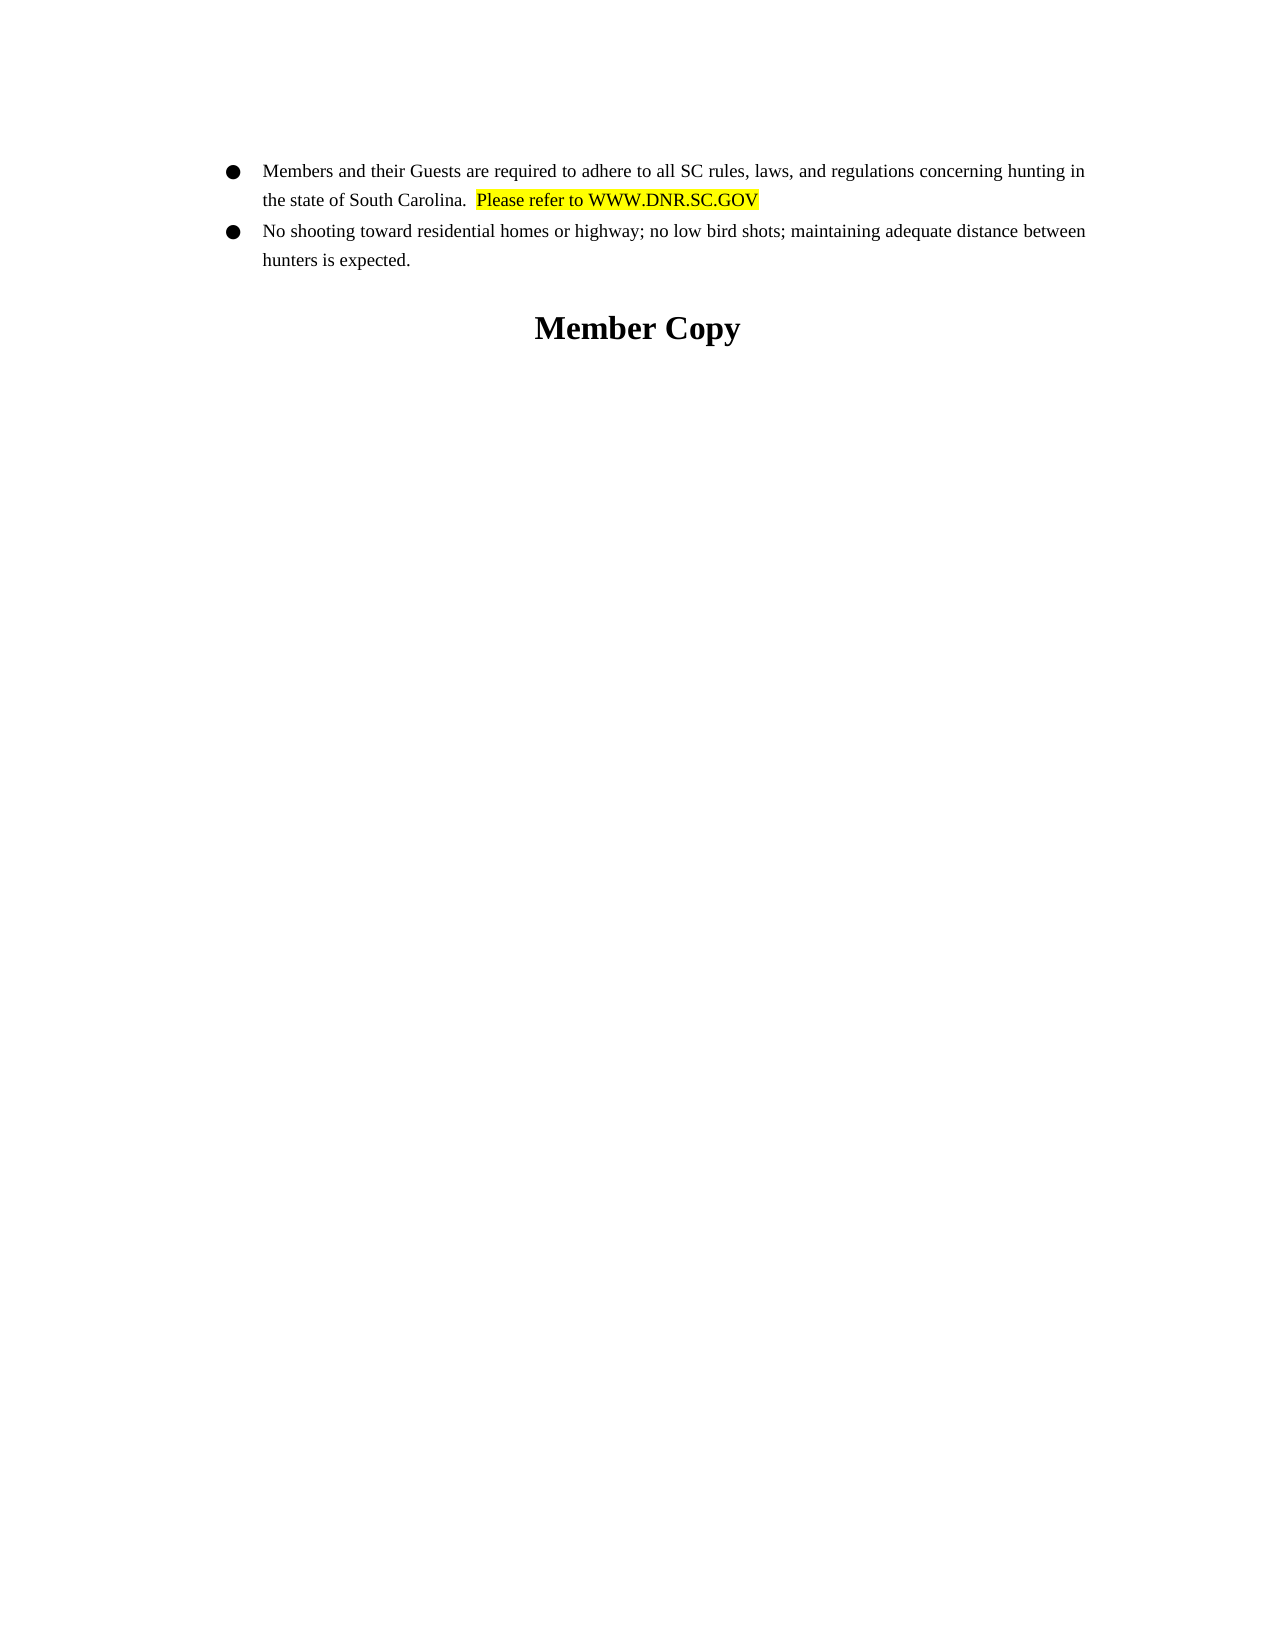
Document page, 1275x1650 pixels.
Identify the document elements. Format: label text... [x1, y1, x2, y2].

list Members and their Guests are required to adhere to all SC rules, laws, and regulations concerning hunting in the state of South Carolina. Please refer to WWW.DNR.SC.GOV [225, 150, 1087, 210]
text Member Copy [187, 308, 1087, 347]
list No shooting toward residential homes or highway; no low bird shots; maintaining adequate distance between hunters is expected. [225, 210, 1087, 270]
